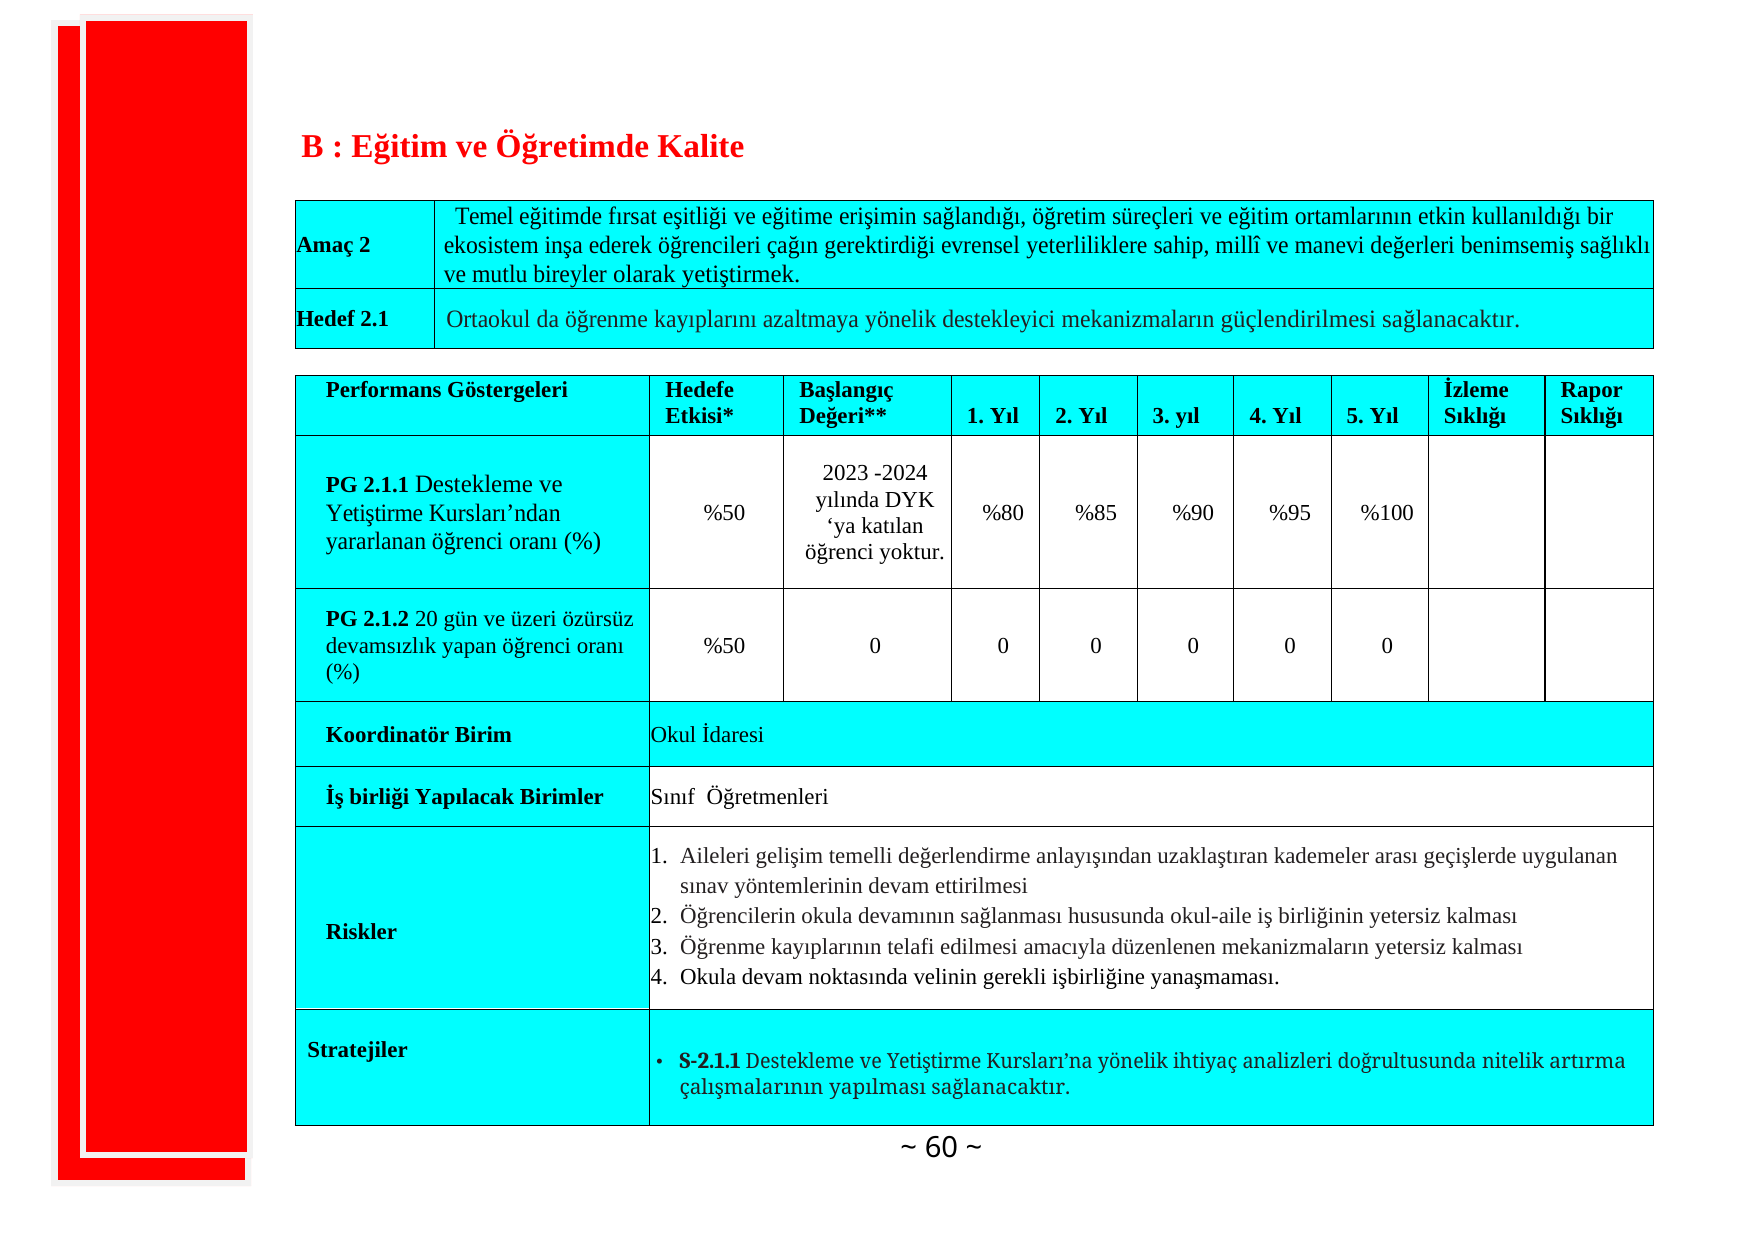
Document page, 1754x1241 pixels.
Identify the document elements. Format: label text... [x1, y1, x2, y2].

table_header Amaç 2 [296, 201, 434, 288]
table_header 2. Yıl [1040, 376, 1137, 435]
table_cell %100 [1332, 436, 1428, 588]
table_cell PG 2.1.1 Destekleme ve Yetiştirme Kursları’ndan yararlanan öğrenci oranı (%) [296, 436, 649, 588]
table_cell Riskler [296, 827, 649, 1008]
table_cell [1546, 436, 1653, 588]
table_cell İş birliği Yapılacak Birimler [296, 767, 649, 826]
table_header 4. Yıl [1234, 376, 1331, 435]
table_cell %85 [1040, 436, 1137, 588]
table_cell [650, 1010, 1653, 1125]
table_cell %50 [650, 589, 783, 701]
table_cell 0 [1040, 589, 1137, 701]
table_header Temel eğitimde fırsat eşitliği ve eğitime erişimin sağlandığı, öğretim süreçleri ve eğitim ortamlarının etkin kullanıldığı bir ekosistem inşa ederek öğrencileri çağın gerektirdiği evrensel yeterliliklere sahip, millî ve manevi değerleri benimsemiş sağlıklı ve mutlu bireyler olarak yetiştirmek. [435, 201, 1653, 288]
table_cell Koordinatör Birim [296, 702, 649, 766]
table_cell %90 [1138, 436, 1233, 588]
table_header Performans Göstergeleri [296, 376, 649, 435]
table_cell Hedef 2.1 [296, 289, 434, 348]
table_header İzleme Sıklığı [1429, 376, 1544, 435]
table_cell [1429, 589, 1544, 701]
table_cell Stratejiler [296, 1010, 649, 1125]
table_header Başlangıç Değeri** [784, 376, 951, 435]
table_cell 0 [1332, 589, 1428, 701]
table_cell [1429, 436, 1544, 588]
table_cell Sınıf Öğretmenleri [650, 767, 1653, 826]
table_cell Aileleri gelişim temelli değerlendirme anlayışından uzaklaştıran kademeler arası geçişlerde uygulanan sınav yöntemlerinin devam ettirilmesi Öğrencilerin okula devamının sağlanması hususunda okul-aile iş birliğinin yetersiz kalması Öğrenme kayıplarının telafi edilmesi amacıyla düzenlenen mekanizmaların yetersiz kalması Okula devam noktasında velinin gerekli işbirliğine yanaşmaması. [650, 827, 1653, 1008]
table_cell %50 [650, 436, 783, 588]
table_cell 0 [1234, 589, 1331, 701]
table_header Hedefe Etkisi* [650, 376, 783, 435]
table_cell PG 2.1.2 20 gün ve üzeri özürsüz devamsızlık yapan öğrenci oranı (%) [296, 589, 649, 701]
table_header 5. Yıl [1332, 376, 1428, 435]
table_cell [1546, 589, 1653, 701]
table_cell Okul İdaresi [650, 702, 1653, 766]
table_cell %95 [1234, 436, 1331, 588]
table_header 1. Yıl [952, 376, 1039, 435]
table_cell Ortaokul da öğrenme kayıplarını azaltmaya yönelik destekleyici mekanizmaların güçlendirilmesi sağlanacaktır. [435, 289, 1653, 348]
table_header Rapor Sıklığı [1546, 376, 1653, 435]
table_cell 0 [784, 589, 951, 701]
table_header 3. yıl [1138, 376, 1233, 435]
table_cell 0 [1138, 589, 1233, 701]
text B : Eğitim ve Öğretimde Kalite [266, 126, 1616, 165]
table_cell %80 [952, 436, 1039, 588]
table_cell 0 [952, 589, 1039, 701]
table_cell 2023 -2024 yılında DYK ‘ya katılan öğrenci yoktur. [784, 436, 951, 588]
